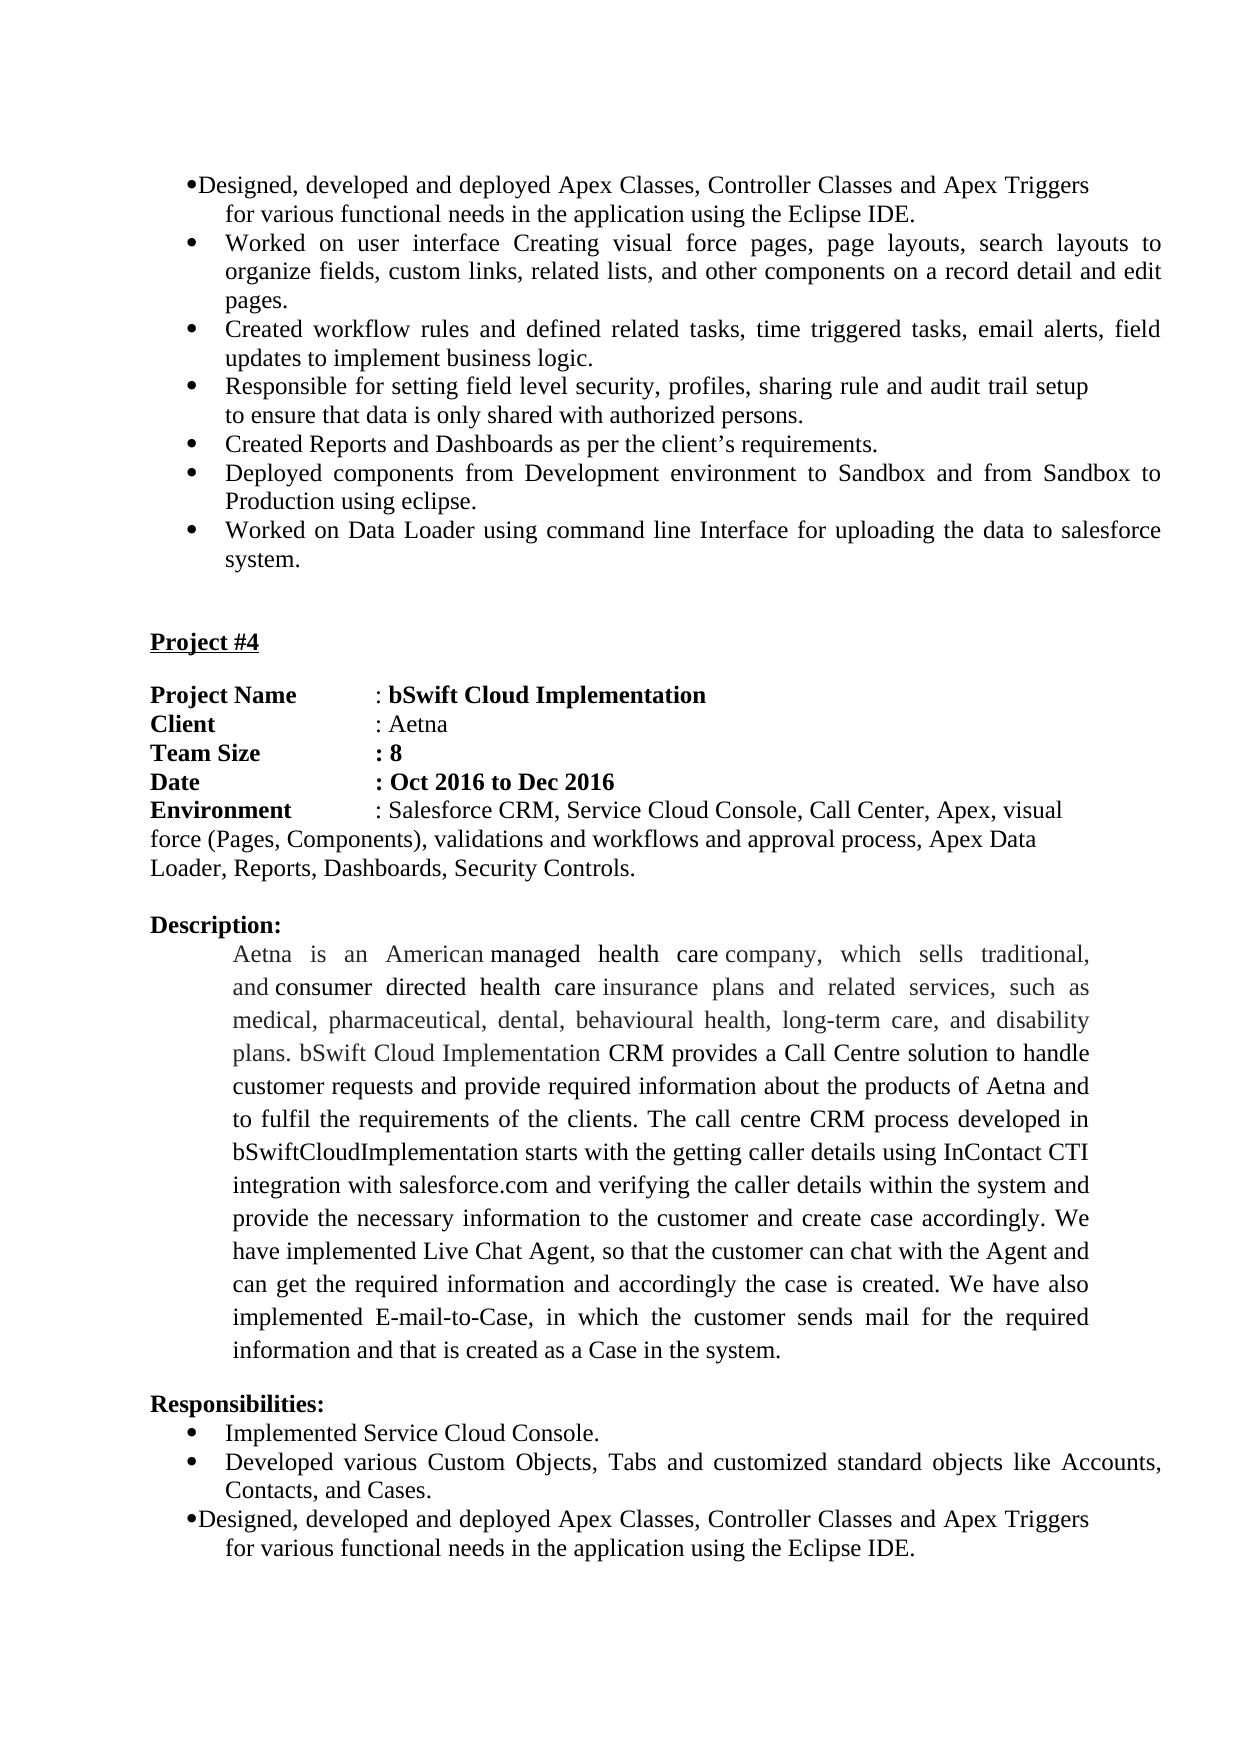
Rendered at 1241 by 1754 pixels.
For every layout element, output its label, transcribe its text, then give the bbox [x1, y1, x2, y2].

text Client : Aetna [150, 709, 1090, 738]
text Project Name : bSwift Cloud Implementation [150, 680, 1090, 709]
list Created Reports and Dashboards as per the client’s requirements. [187, 429, 1090, 458]
list Implemented Service Cloud Console. [187, 1418, 1162, 1447]
text Project #4 [150, 627, 1090, 655]
text Aetna is an American managed health care company, which sells traditional, and consumer directed health care insurance plans and related services, such as medical, pharmaceutical, dental, behavioural health, long-term care, and disability plans. bSwift Cloud Implementation CRM provides a Call Centre solution to handle customer requests and provide required information about the products of Aetna and to fulfil the requirements of the clients. The call centre CRM process developed in bSwiftCloudImplementation starts with the getting caller details using InContact CTI integration with salesforce.com and verifying the caller details within the system and provide the necessary information to the customer and create case accordingly. We have implemented Live Chat Agent, so that the customer can chat with the Agent and can get the required information and accordingly the case is created. We have also implemented E-mail-to-Case, in which the customer sends mail for the required information and that is created as a Case in the system. [232, 939, 1090, 1364]
text Environment : Salesforce CRM, Service Cloud Console, Call Center, Apex, visual force (Pages, Components), validations and workflows and approval process, Apex Data Loader, Reports, Dashboards, Security Controls. [150, 795, 1090, 882]
list Created workflow rules and defined related tasks, time triggered tasks, email alerts, field updates to implement business logic. [187, 314, 1162, 371]
text Description: [150, 910, 1090, 939]
list Designed, developed and deployed Apex Classes, Controller Classes and Apex Triggers for various functional needs in the application using the Eclipse IDE. [187, 170, 1090, 228]
text Team Size : 8 [150, 738, 1090, 767]
list Designed, developed and deployed Apex Classes, Controller Classes and Apex Triggers for various functional needs in the application using the Eclipse IDE. [187, 1504, 1090, 1562]
text Date : Oct 2016 to Dec 2016 [150, 767, 1090, 795]
list Developed various Custom Objects, Tabs and customized standard objects like Accounts, Contacts, and Cases. [187, 1447, 1162, 1504]
list Worked on user interface Creating visual force pages, page layouts, search layouts to organize fields, custom links, related lists, and other components on a record detail and edit pages. [187, 228, 1162, 314]
list Responsible for setting field level security, profiles, sharing rule and audit trail setup to ensure that data is only shared with authorized persons. [187, 371, 1090, 429]
list Deployed components from Development environment to Sandbox and from Sandbox to Production using eclipse. [187, 458, 1162, 515]
text Responsibilities: [150, 1389, 1090, 1418]
list Worked on Data Loader using command line Interface for uploading the data to salesforce system. [187, 515, 1162, 573]
